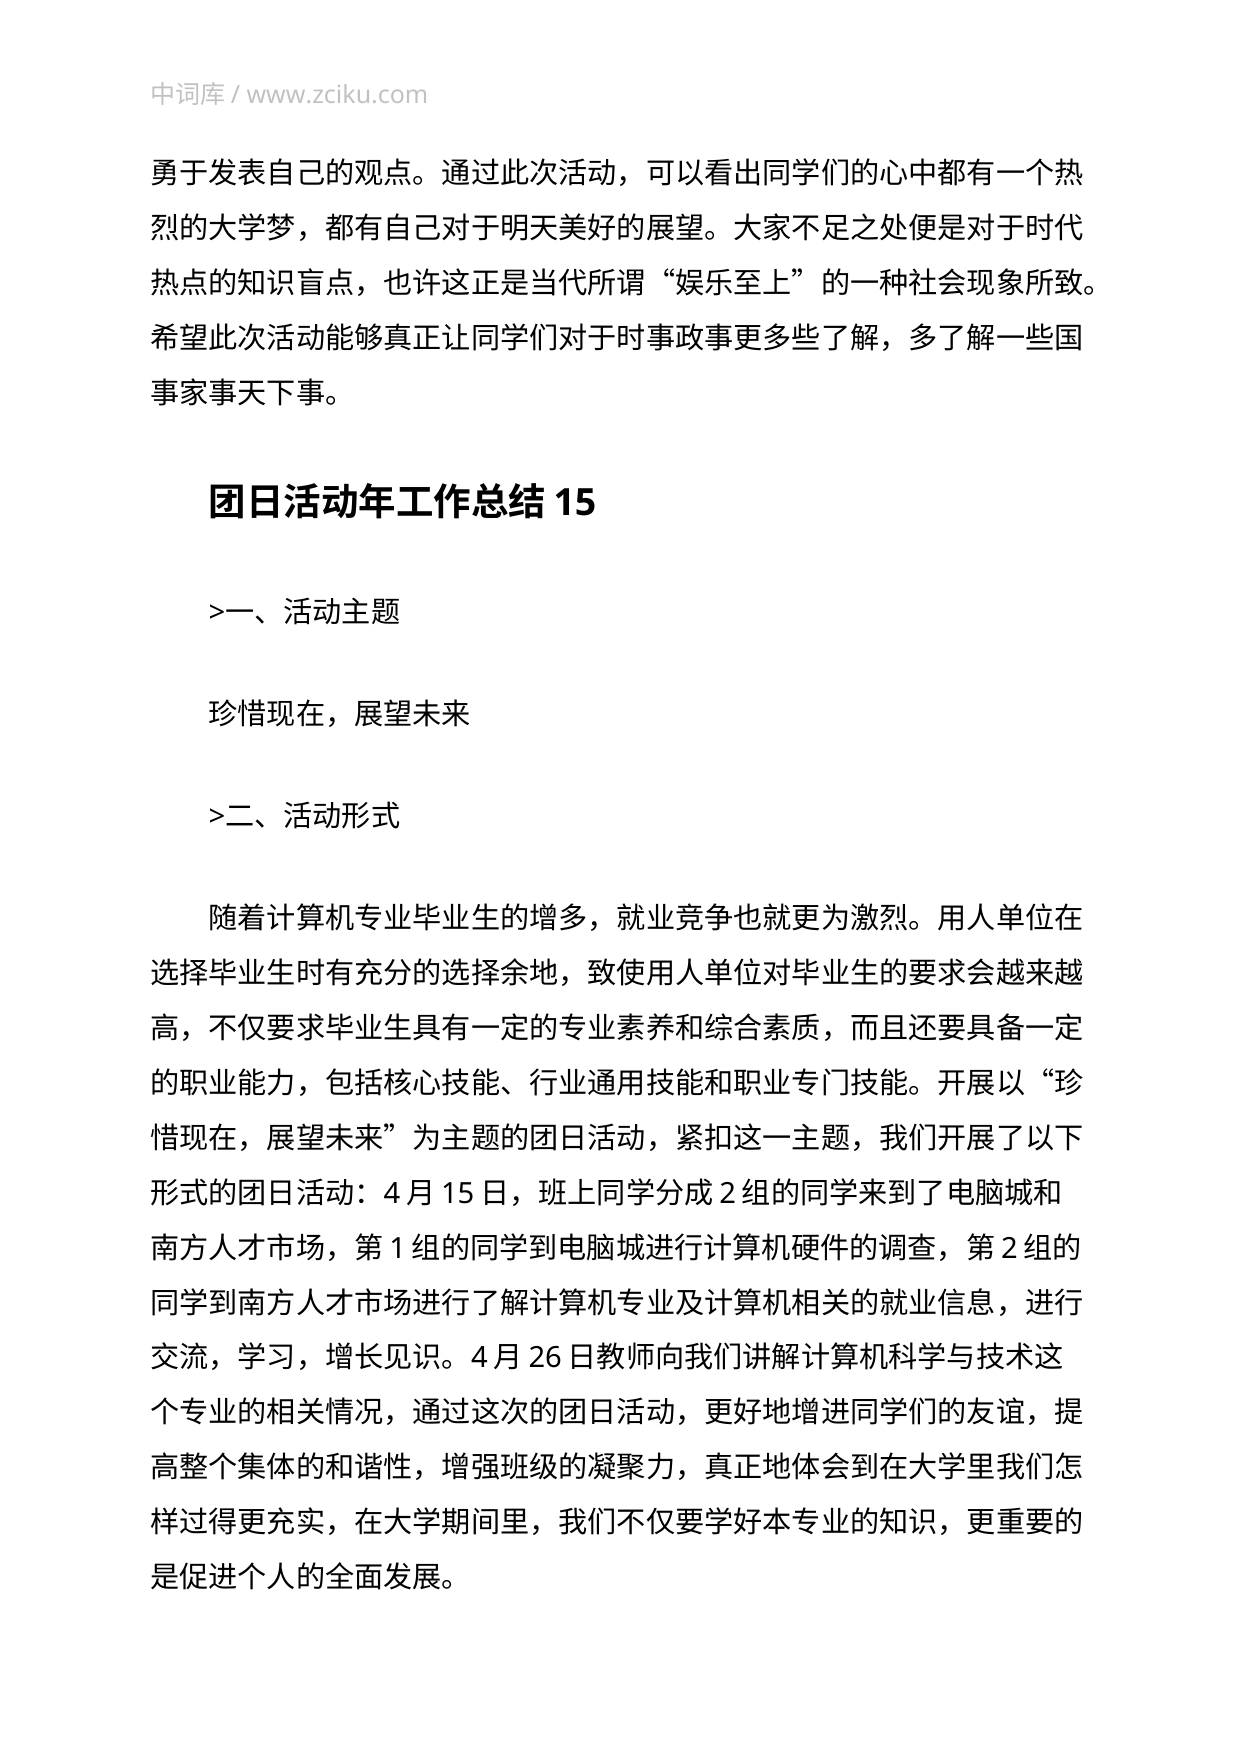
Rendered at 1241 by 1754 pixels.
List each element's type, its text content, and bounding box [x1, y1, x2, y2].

text 珍惜现在，展望未来 [150, 691, 1090, 733]
text 团日活动年工作总结15 [150, 471, 1090, 526]
text >二、活动形式 [150, 793, 1090, 835]
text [150, 150, 1090, 412]
text >一、活动主题 [150, 589, 1090, 631]
text 随着计算机专业毕业生的增多，就业竞争也就更为激烈。用人单位在选择毕业生时有充分的选择余地，致使用人单位对毕业生的要求会越来越高，不仅要求毕业生具有一定的专业素养和综合素质，而且还要具备一定的职业能力，包括核心技能、行业通用技能和职业专门技能。开展以“珍惜现在，展望未来”为主题的团日活动，紧扣这一主题，我们开展了以下形式的团日活动：4月15日，班上同学分成2组的同学来到了电脑城和南方人才市场，第1组的同学到电脑城进行计算机硬件的调查，第2组的同学到南方人才市场进行了解计算机专业及计算机相关的就业信息，进行交流，学习，增长见识。4月26日教师向我们讲解计算机科学与技术这个专业的相关情况，通过这次的团日活动，更好地增进同学们的友谊，提高整个集体的和谐性，增强班级的凝聚力，真正地体会到在大学里我们怎样过得更充实，在大学期间里，我们不仅要学好本专业的知识，更重要的是促进个人的全面发展。 [150, 895, 1090, 1596]
